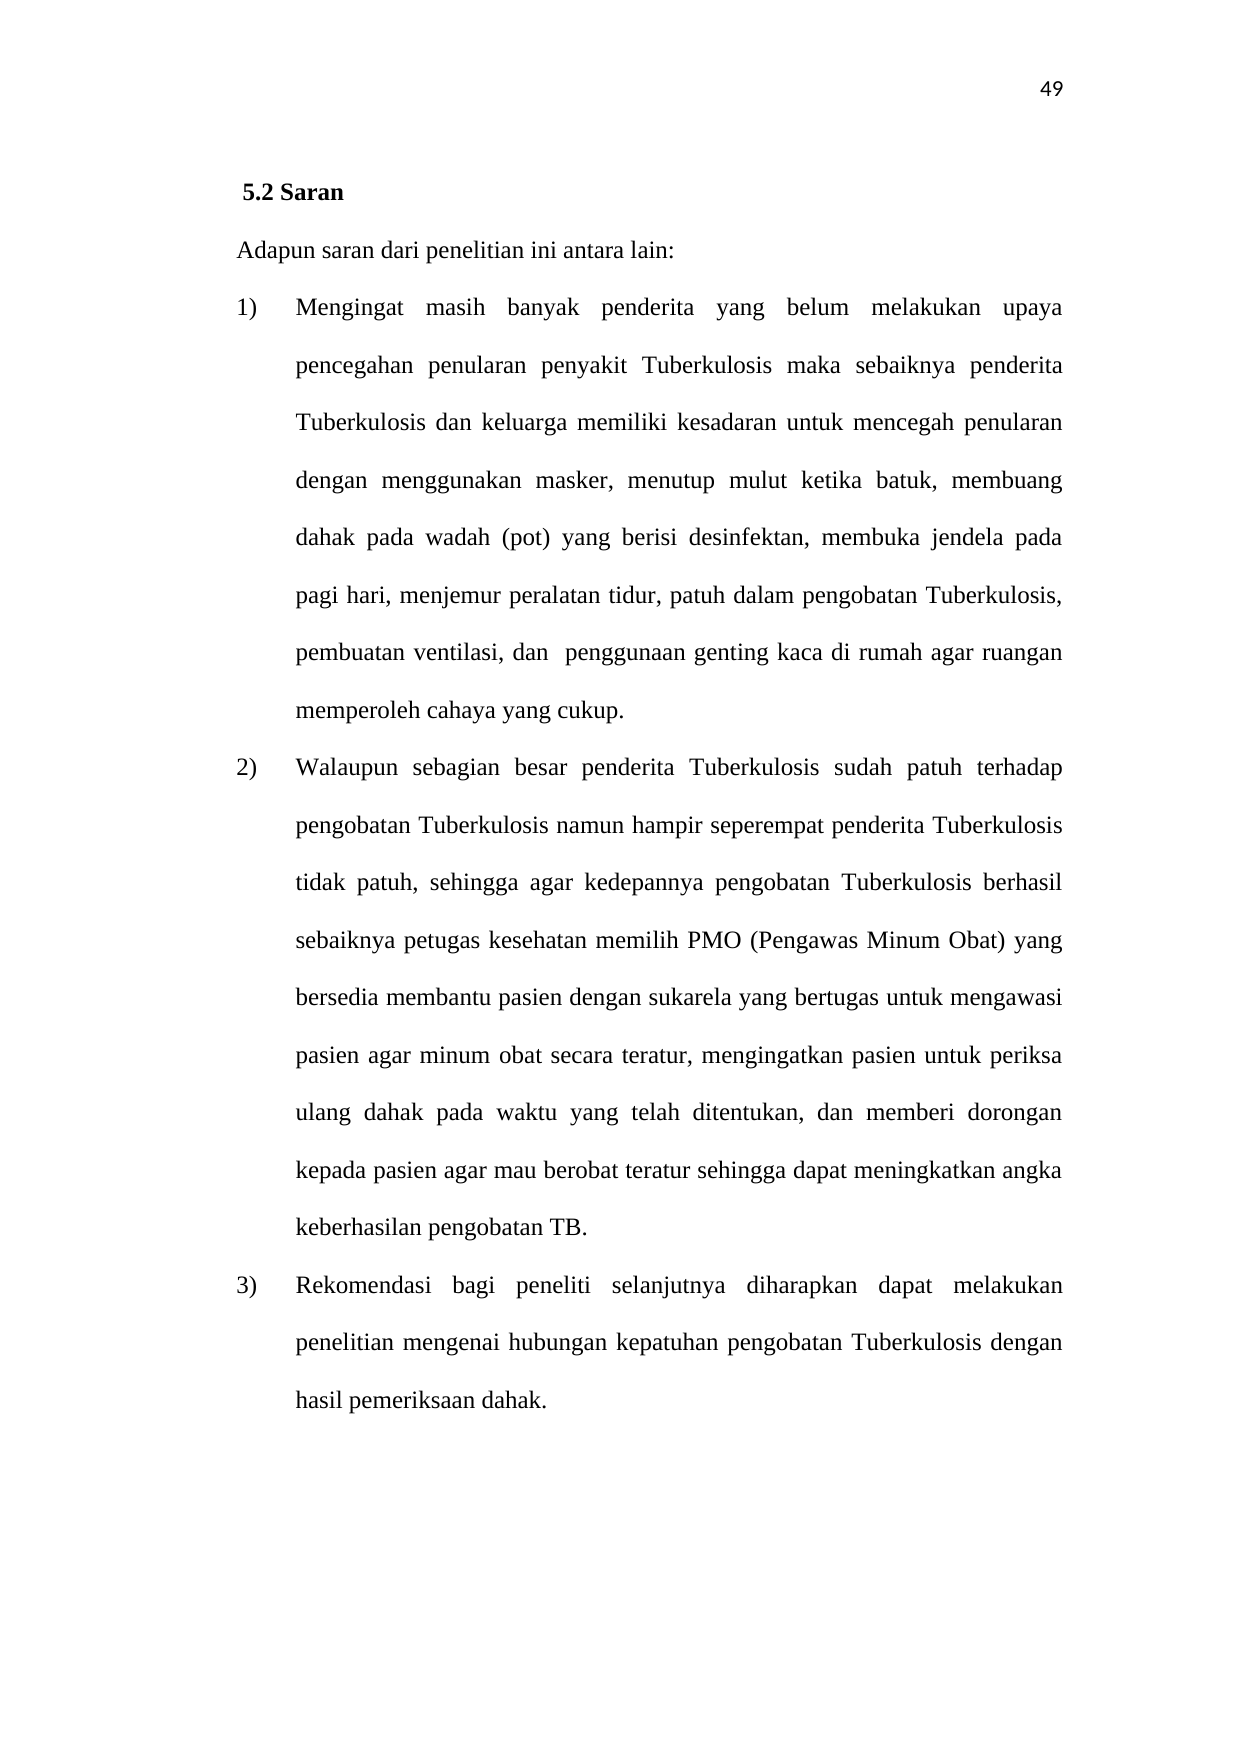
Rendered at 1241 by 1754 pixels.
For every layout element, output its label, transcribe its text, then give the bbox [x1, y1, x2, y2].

list Walaupun sebagian besar penderita Tuberkulosis sudah patuh terhadap pengobatan Tuberkulosis namun hampir seperempat penderita Tuberkulosis tidak patuh, sehingga agar kedepannya pengobatan Tuberkulosis berhasil sebaiknya petugas kesehatan memilih PMO (Pengawas Minum Obat) yang bersedia membantu pasien dengan sukarela yang bertugas untuk mengawasi pasien agar minum obat secara teratur, mengingatkan pasien untuk periksa ulang dahak pada waktu yang telah ditentukan, dan memberi dorongan kepada pasien agar mau berobat teratur sehingga dapat meningkatkan angka keberhasilan pengobatan TB. [236, 752, 1063, 1241]
list Adapun saran dari penelitian ini antara lain: [236, 235, 1063, 263]
list Rekomendasi bagi peneliti selanjutnya diharapkan dapat melakukan penelitian mengenai hubungan kepatuhan pengobatan Tuberkulosis dengan hasil pemeriksaan dahak. [236, 1270, 1063, 1413]
list 5.2 Saran [236, 177, 1063, 206]
list Mengingat masih banyak penderita yang belum melakukan upaya pencegahan penularan penyakit Tuberkulosis maka sebaiknya penderita Tuberkulosis dan keluarga memiliki kesadaran untuk mencegah penularan dengan menggunakan masker, menutup mulut ketika batuk, membuang dahak pada wadah (pot) yang berisi desinfektan, membuka jendela pada pagi hari, menjemur peralatan tidur, patuh dalam pengobatan Tuberkulosis, pembuatan ventilasi, dan penggunaan genting kaca di rumah agar ruangan memperoleh cahaya yang cukup. [236, 292, 1063, 723]
